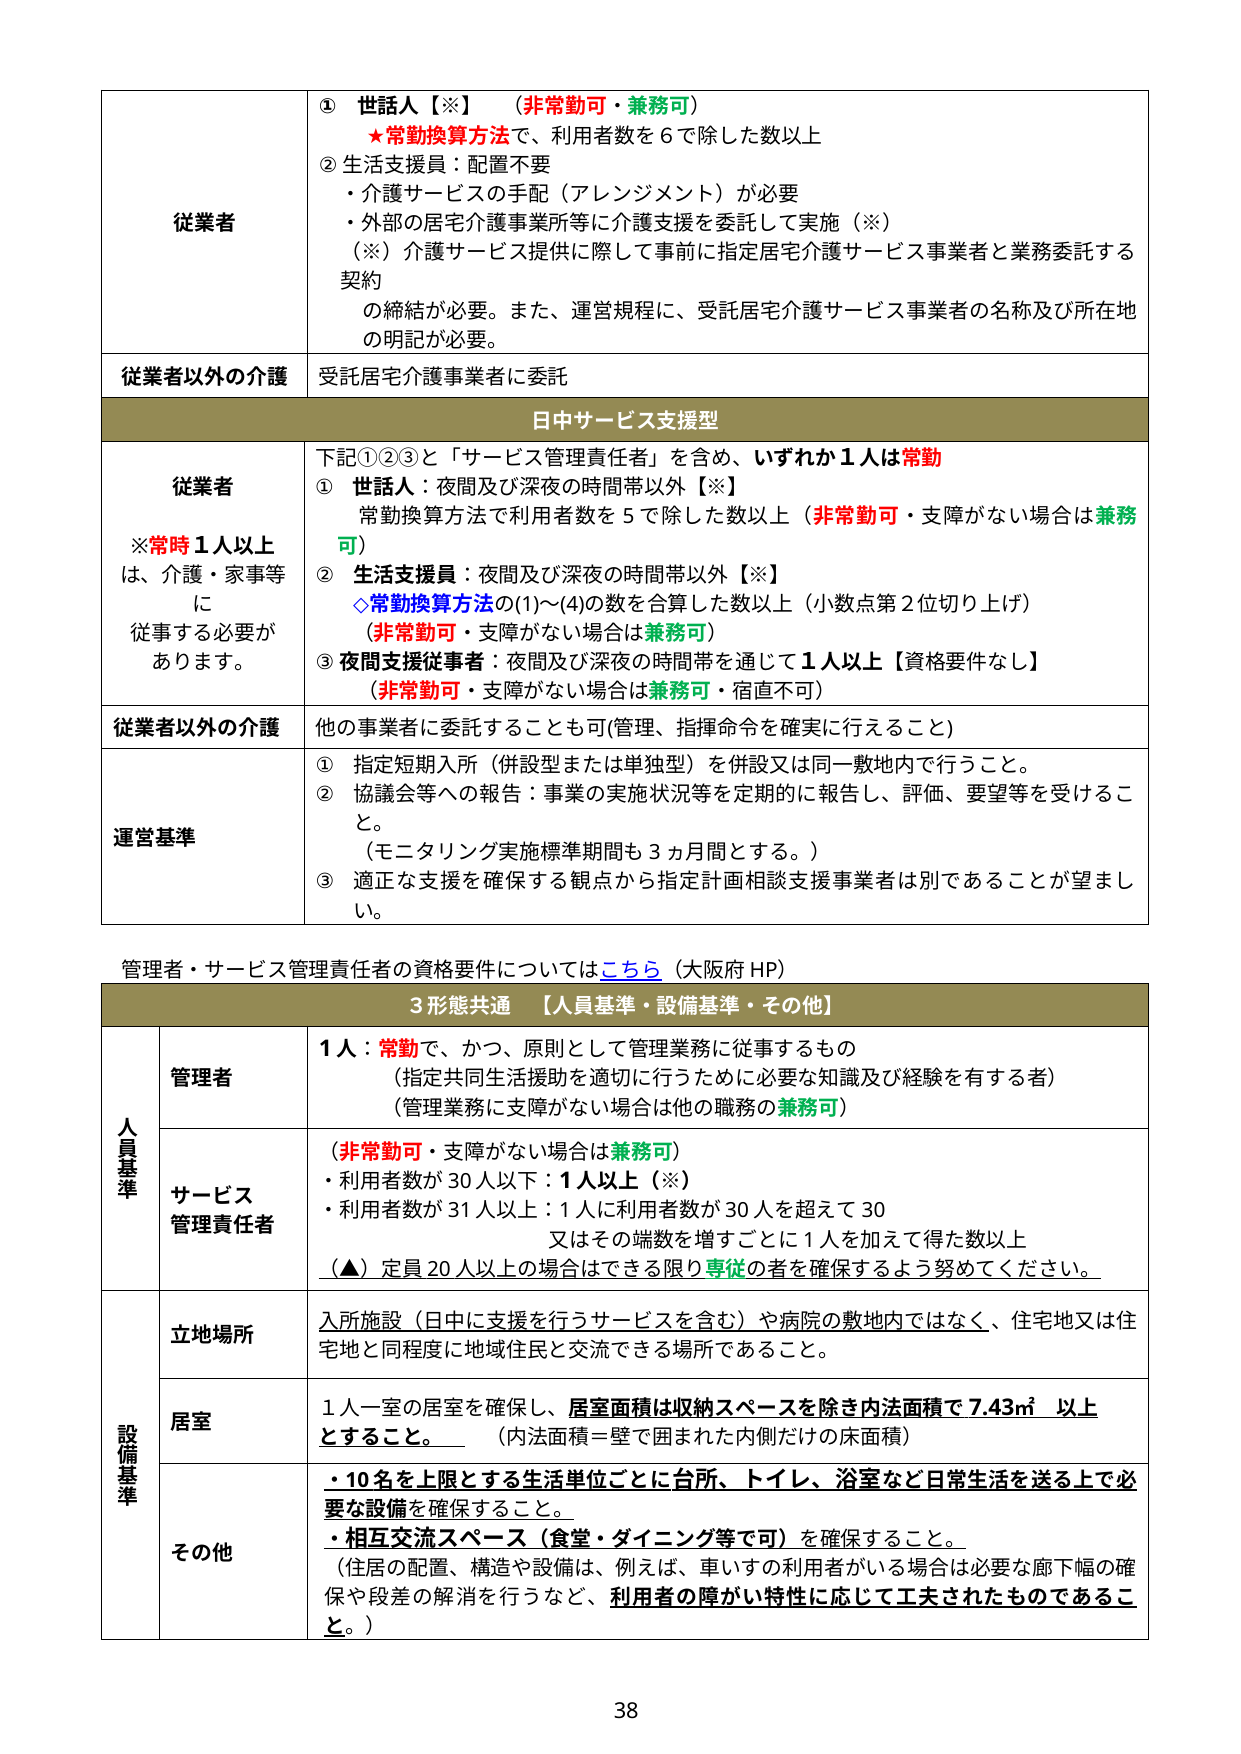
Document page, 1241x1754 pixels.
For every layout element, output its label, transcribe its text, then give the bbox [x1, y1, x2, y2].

table_cell 指定短期入所（併設型または単独型）を併設又は同一敷地内で行うこと。 協議会等への報告：事業の実施状況等を定期的に報告し、評価、要望等を受けること。 （モニタリング実施標準期間も3ヵ月間とする。） 適正な支援を確保する観点から指定計画相談支援事業者は別であることが望ましい。 [305, 749, 1148, 924]
table_cell 運営基準 [102, 749, 304, 924]
table_cell （非常勤可・支障がない場合は兼務可） ・利用者数が30人以下：1人以上（※） ・利用者数が31人以上：1人に利用者数が30人を超えて30 又はその端数を増すごとに1人を加えて得た数以上 （▲）定員20人以上の場合はできる限り専従の者を確保するよう努めてください。 [308, 1129, 1148, 1290]
table_cell ① 世話人【※】 （非常勤可・兼務可） ★常勤換算方法で、利用者数を６で除した数以上 ② 生活支援員：配置不要 ・介護サービスの手配（アレンジメント）が必要 ・外部の居宅介護事業所等に介護支援を委託して実施（※） （※）介護サービス提供に際して事前に指定居宅介護サービス事業者と業務委託する契約 の締結が必要。また、運営規程に、受託居宅介護サービス事業者の名称及び所在地の明記が必要。 [308, 91, 1148, 353]
table_cell 従業者以外の介護 [102, 706, 304, 748]
table_cell 他の事業者に委託することも可(管理、指揮命令を確実に行えること) [305, 706, 1148, 748]
table_cell 入所施設（日中に支援を行うサービスを含む）や病院の敷地内ではなく、住宅地又は住宅地と同程度に地域住民と交流できる場所であること。 [308, 1291, 1148, 1377]
table_cell 居室 [160, 1379, 307, 1463]
table_cell 従業者 ※常時１人以上は、介護・家事等に 従事する必要が あります。 [102, 442, 304, 705]
table_cell 日中サービス支援型 [102, 398, 1148, 441]
table_cell 立地場所 [160, 1291, 307, 1377]
table_cell 1人：常勤で、かつ、原則として管理業務に従事するもの （指定共同生活援助を適切に行うために必要な知識及び経験を有する者） （管理業務に支障がない場合は他の職務の兼務可） [308, 1027, 1148, 1127]
table_cell １人一室の居室を確保し、居室面積は収納スペースを除き内法面積で7.43㎡ 以上 とすること。 （内法面積＝壁で囲まれた内側だけの床面積） [308, 1379, 1148, 1463]
table_cell 従業者 [102, 91, 307, 353]
table_cell 設備基準 [102, 1291, 159, 1639]
table_cell 下記①②③と「サービス管理責任者」を含め、いずれか１人は常勤 世話人：夜間及び深夜の時間帯以外【※】 常勤換算方法で利用者数を5で除した数以上（非常勤可・支障がない場合は兼務可） 生活支援員：夜間及び深夜の時間帯以外【※】 ◇常勤換算方法の(1)～(4)の数を合算した数以上（小数点第２位切り上げ） （非常勤可・支障がない場合は兼務可） ③ 夜間支援従事者：夜間及び深夜の時間帯を通じて１人以上【資格要件なし】 （非常勤可・支障がない場合は兼務可・宿直不可） [305, 442, 1148, 705]
table_cell 人員基準 [102, 1027, 159, 1290]
table_cell その他 [160, 1464, 307, 1639]
table_cell ・10名を上限とする生活単位ごとに台所、トイレ、浴室など日常生活を送る上で必要な設備を確保すること。 ・相互交流スペース（食堂・ダイニング等で可）を確保すること。 （住居の配置、構造や設備は、例えば、車いすの利用者がいる場合は必要な廊下幅の確保や段差の解消を行うなど、利用者の障がい特性に応じて工夫されたものであること。） [308, 1464, 1148, 1639]
table_cell 受託居宅介護事業者に委託 [308, 354, 1148, 397]
table_cell 従業者以外の介護 [102, 354, 307, 397]
table_cell サービス 管理責任者 [160, 1129, 307, 1290]
text 管理者・サービス管理責任者の資格要件についてはこちら（大阪府HP） [100, 954, 1152, 983]
table_cell 管理者 [160, 1027, 307, 1127]
table_header ３形態共通 【人員基準・設備基準・その他】 [102, 984, 1148, 1026]
